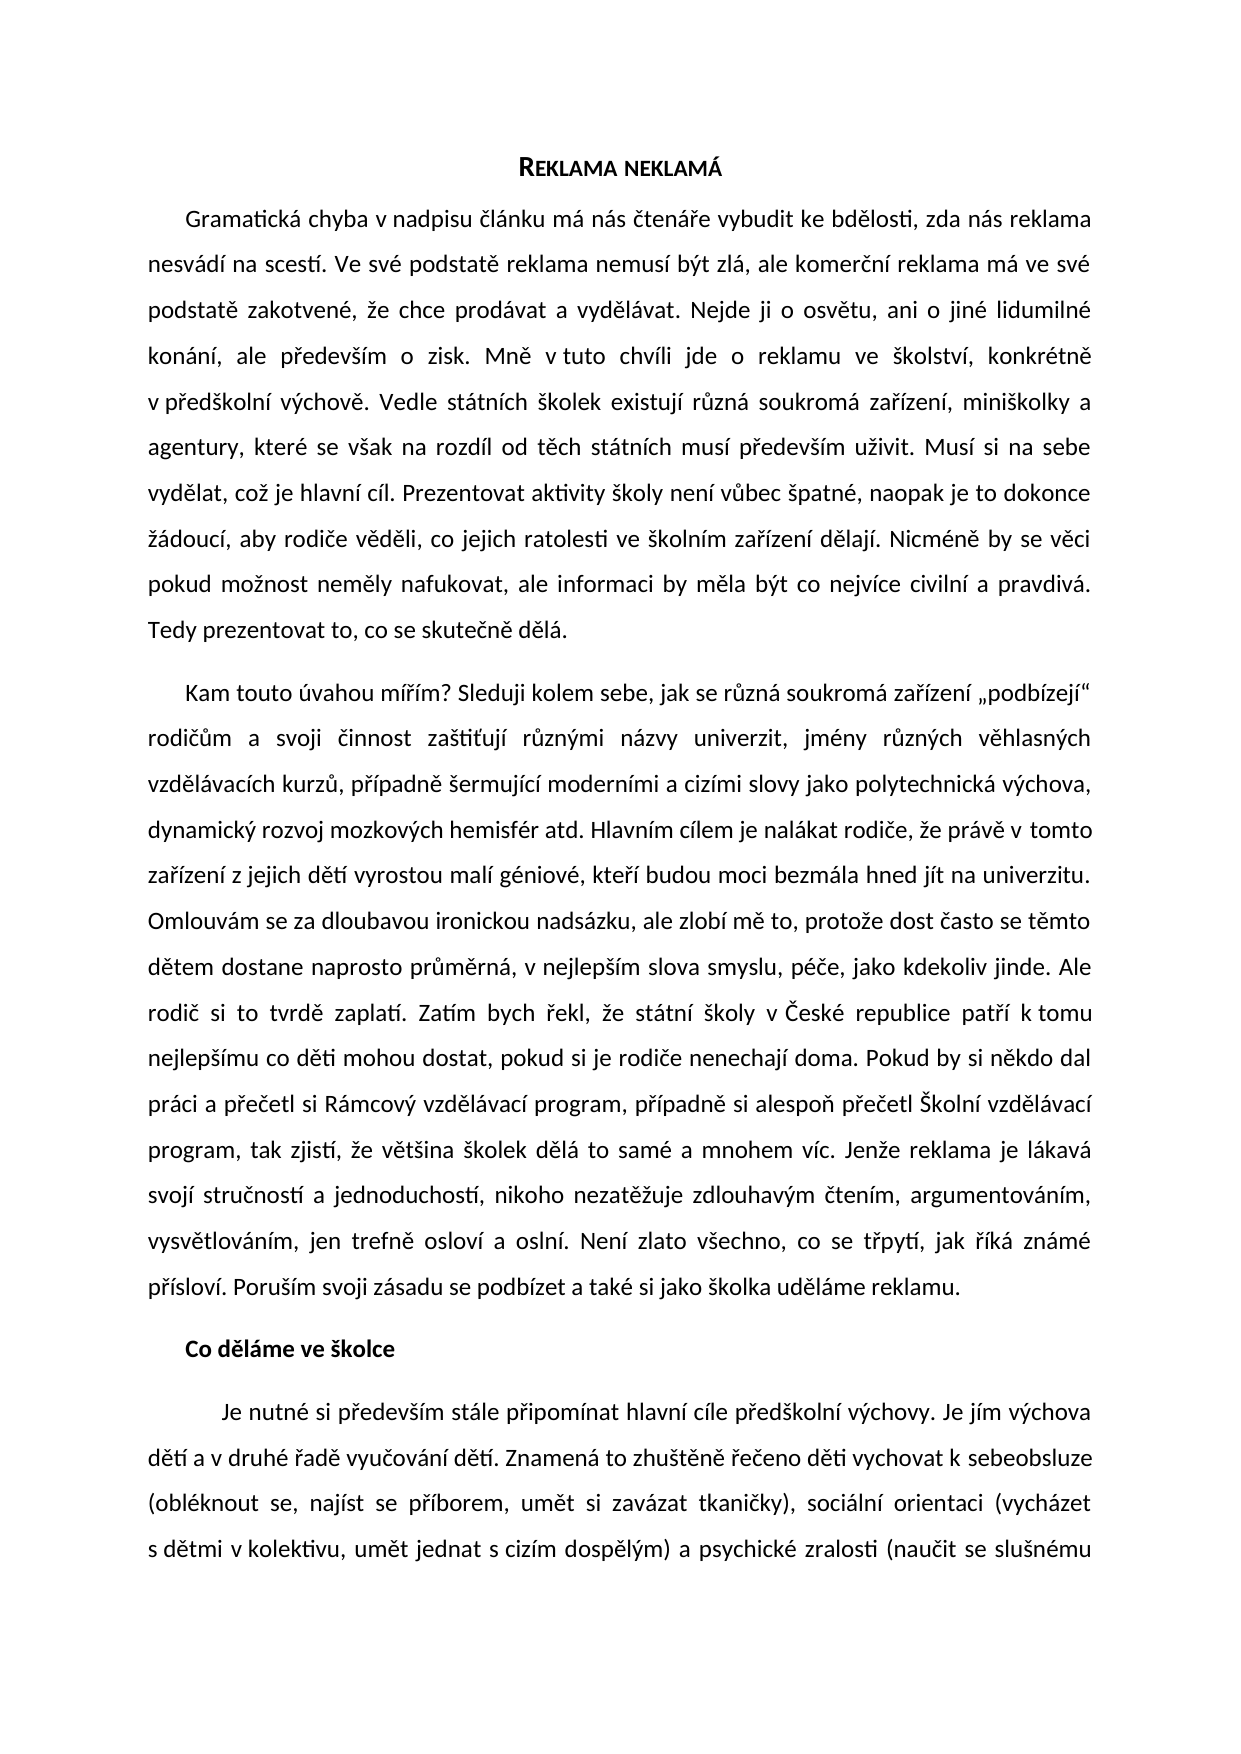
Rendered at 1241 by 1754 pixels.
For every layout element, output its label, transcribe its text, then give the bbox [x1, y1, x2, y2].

text Reklama neklamá [148, 148, 1093, 183]
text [148, 1396, 1093, 1564]
text Gramatická chyba v nadpisu článku má nás čtenáře vybudit ke bdělosti, zda nás reklama nesvádí na scestí. Ve své podstatě reklama nemusí být zlá, ale komerční reklama má ve své podstatě zakotvené, že chce prodávat a vydělávat. Nejde ji o osvětu, ani o jiné lidumilné konání, ale především o zisk. Mně v tuto chvíli jde o reklamu ve školství, konkrétně v předškolní výchově. Vedle státních školek existují různá soukromá zařízení, miniškolky a agentury, které se však na rozdíl od těch státních musí především uživit. Musí si na sebe vydělat, což je hlavní cíl. Prezentovat aktivity školy není vůbec špatné, naopak je to dokonce žádoucí, aby rodiče věděli, co jejich ratolesti ve školním zařízení dělají. Nicméně by se věci pokud možnost neměly nafukovat, ale informaci by měla být co nejvíce civilní a pravdivá. Tedy prezentovat to, co se skutečně dělá. [148, 203, 1093, 645]
text Co děláme ve školce [148, 1333, 1093, 1364]
text Kam touto úvahou mířím? Sleduji kolem sebe, jak se různá soukromá zařízení „podbízejí“ rodičům a svoji činnost zaštiťují různými názvy univerzit, jmény různých věhlasných vzdělávacích kurzů, případně šermující moderními a cizími slovy jako polytechnická výchova, dynamický rozvoj mozkových hemisfér atd. Hlavním cílem je nalákat rodiče, že právě v tomto zařízení z jejich dětí vyrostou malí géniové, kteří budou moci bezmála hned jít na univerzitu. Omlouvám se za dloubavou ironickou nadsázku, ale zlobí mě to, protože dost často se těmto dětem dostane naprosto průměrná, v nejlepším slova smyslu, péče, jako kdekoliv jinde. Ale rodič si to tvrdě zaplatí. Zatím bych řekl, že státní školy v České republice patří k tomu nejlepšímu co děti mohou dostat, pokud si je rodiče nenechají doma. Pokud by si někdo dal práci a přečetl si Rámcový vzdělávací program, případně si alespoň přečetl Školní vzdělávací program, tak zjistí, že většina školek dělá to samé a mnohem víc. Jenže reklama je lákavá svojí stručností a jednoduchostí, nikoho nezatěžuje zdlouhavým čtením, argumentováním, vysvětlováním, jen trefně osloví a oslní. Není zlato všechno, co se třpytí, jak říká známé přísloví. Poruším svoji zásadu se podbízet a také si jako školka uděláme reklamu. [148, 677, 1093, 1302]
